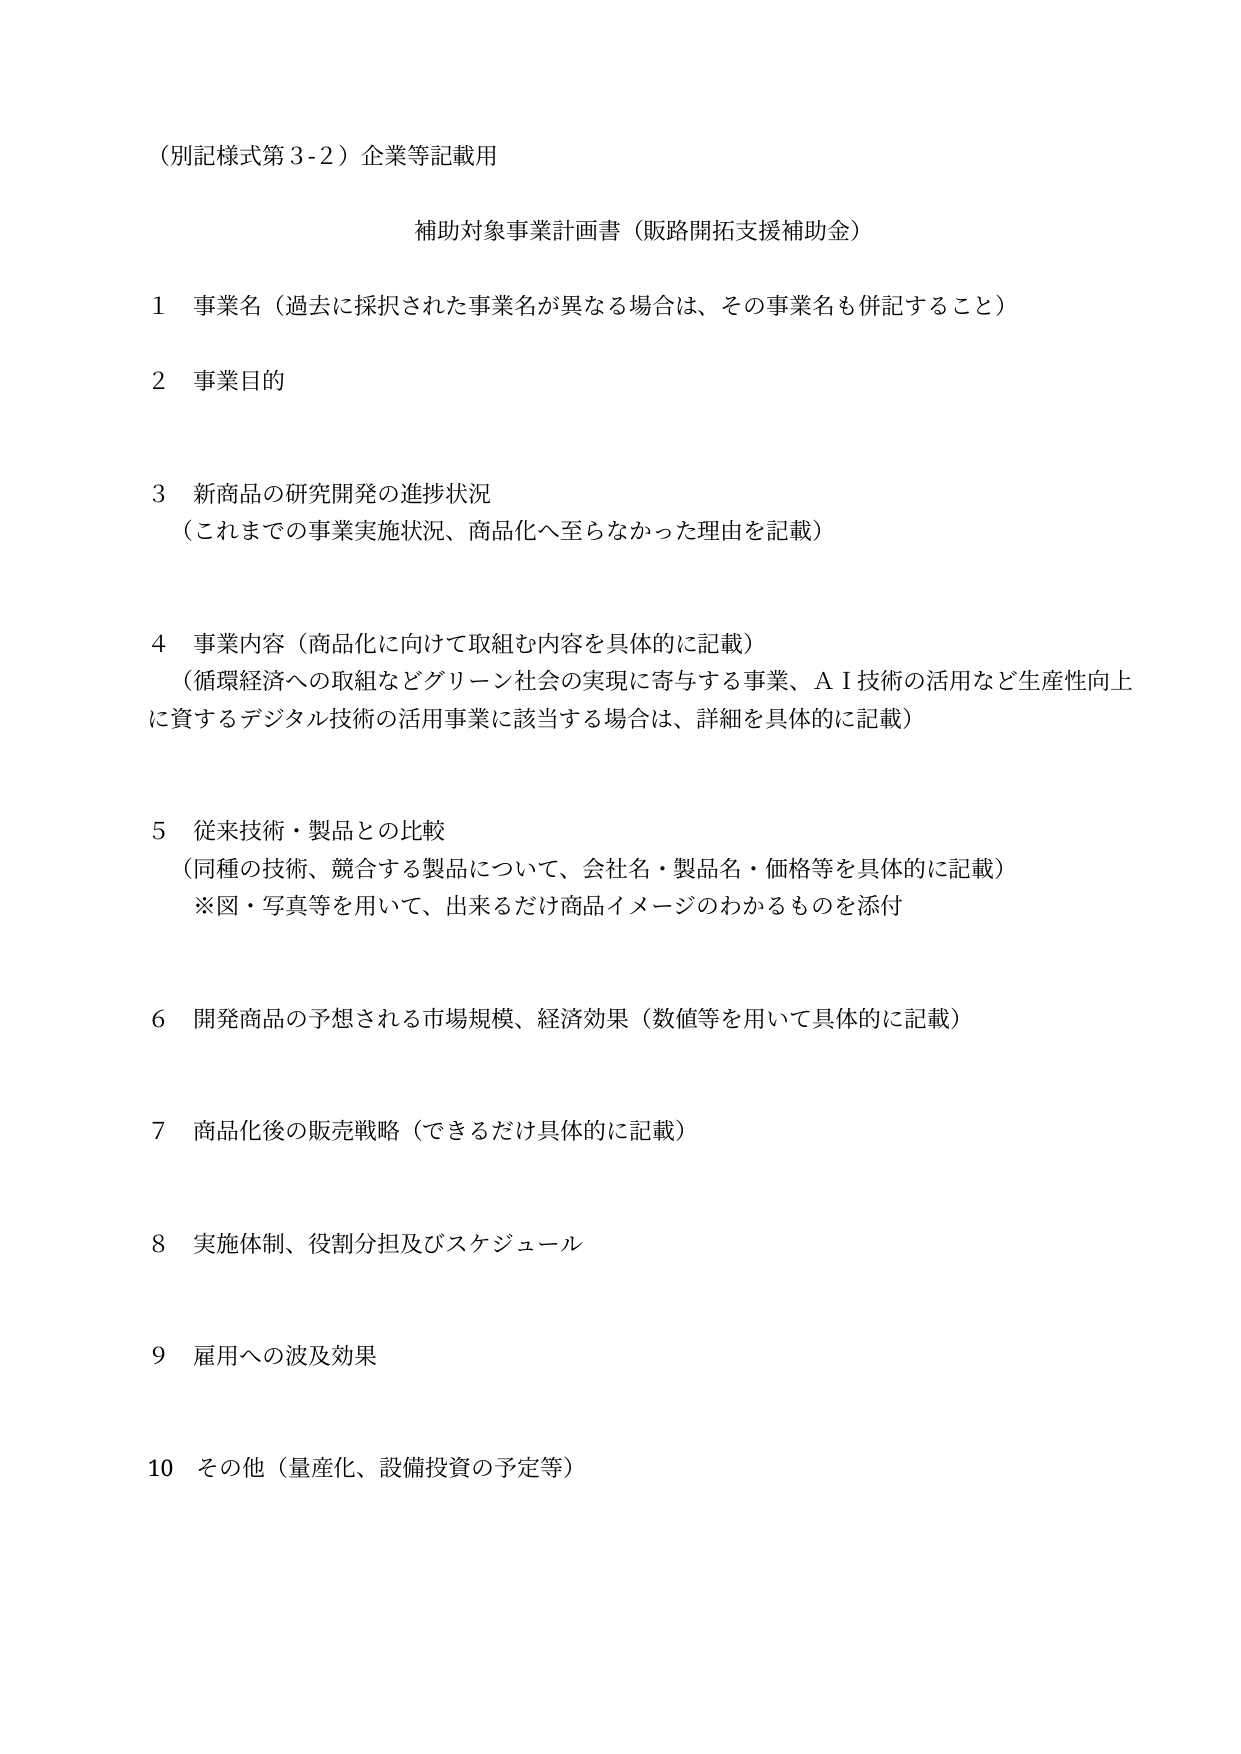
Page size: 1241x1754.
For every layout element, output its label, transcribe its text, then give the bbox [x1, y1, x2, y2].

text ２ 事業目的 [148, 361, 1140, 398]
text （循環経済への取組などグリーン社会の実現に寄与する事業、ＡＩ技術の活用など生産性向上に資するデジタル技術の活用事業に該当する場合は、詳細を具体的に記載） [148, 661, 1140, 736]
text 補助対象事業計画書（販路開拓支援補助金） [148, 211, 1140, 248]
text （同種の技術、競合する製品について、会社名・製品名・価格等を具体的に記載） [148, 848, 1140, 886]
text （これまでの事業実施状況、商品化へ至らなかった理由を記載） [148, 511, 1140, 548]
text （別記様式第３-２）企業等記載用 [148, 136, 1140, 173]
text ５ 従来技術・製品との比較 [148, 811, 1140, 848]
text ９ 雇用への波及効果 [148, 1336, 1140, 1373]
text 10 その他（量産化、設備投資の予定等） [148, 1448, 1140, 1486]
text １ 事業名（過去に採択された事業名が異なる場合は、その事業名も併記すること） [148, 286, 1140, 323]
text ※図・写真等を用いて、出来るだけ商品イメージのわかるものを添付 [148, 886, 1140, 923]
text ６ 開発商品の予想される市場規模、経済効果（数値等を用いて具体的に記載） [148, 998, 1140, 1036]
text ４ 事業内容（商品化に向けて取組む内容を具体的に記載） [148, 623, 1140, 661]
text ８ 実施体制、役割分担及びスケジュール [148, 1223, 1140, 1261]
text ３ 新商品の研究開発の進捗状況 [148, 473, 1140, 511]
text ７ 商品化後の販売戦略（できるだけ具体的に記載） [148, 1111, 1140, 1148]
